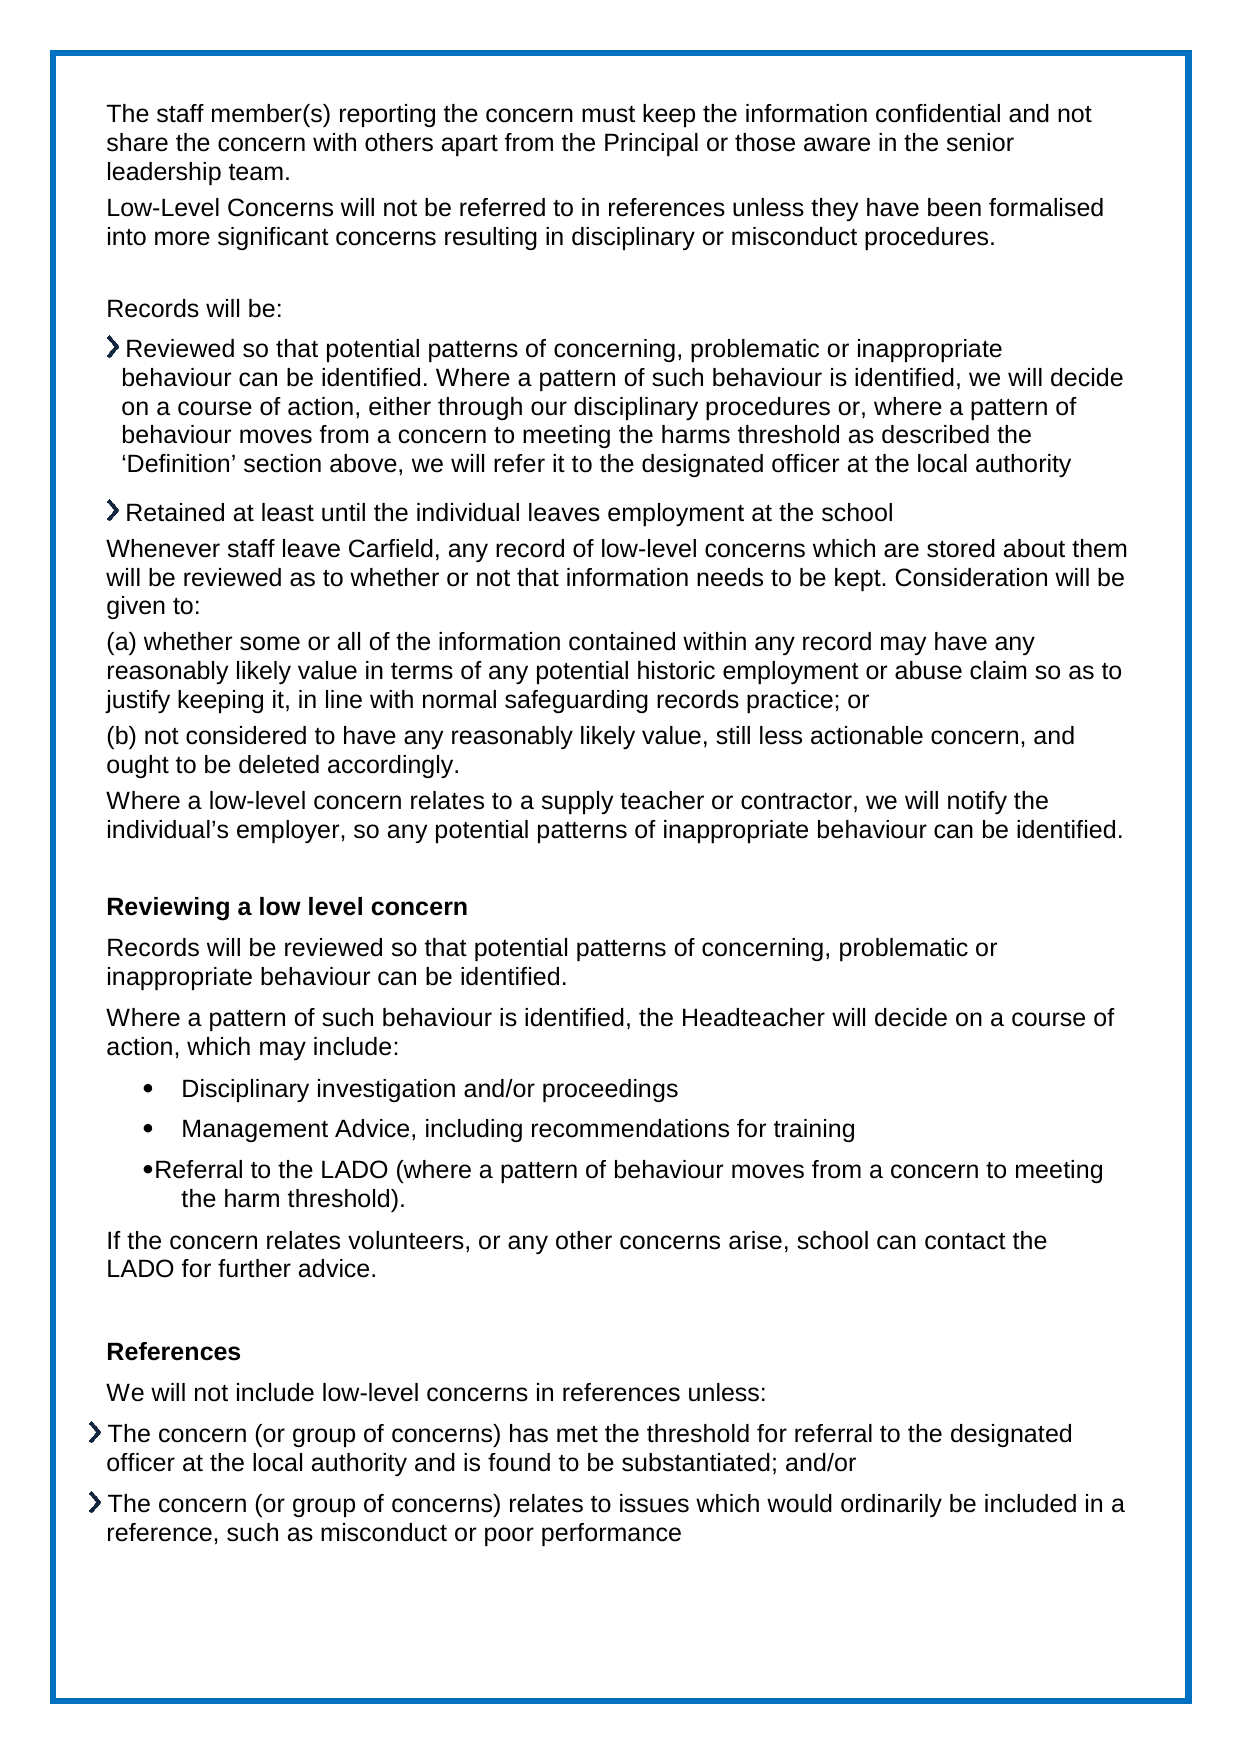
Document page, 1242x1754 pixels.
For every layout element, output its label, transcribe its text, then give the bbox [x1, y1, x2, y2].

picture [106, 334, 119, 358]
text behaviour can be identified. Where a pattern of such behaviour is identified, we will decide on a course of action, either through our disciplinary procedures or, where a pattern of behaviour moves from a concern to meeting the harms threshold as described the ‘Definition’ section above, we will refer it to the designated officer at the local authority [121, 363, 1131, 478]
list Management Advice, including recommendations for training [144, 1114, 1131, 1143]
text We will not include low-level concerns in references unless: [106, 1378, 1131, 1407]
text (a) whether some or all of the information contained within any record may have any reasonably likely value in terms of any potential historic employment or abuse claim so as to justify keeping it, in line with normal safeguarding records practice; or [106, 627, 1131, 714]
list Disciplinary investigation and/or proceedings [144, 1073, 1131, 1102]
text If the concern relates volunteers, or any other concerns arise, school can contact the [106, 1226, 1131, 1254]
picture [88, 1490, 101, 1513]
text The staff member(s) reporting the concern must keep the information confidential and not share the concern with others apart from the Principal or those aware in the senior leadership team. [106, 99, 1131, 185]
text Where a pattern of such behaviour is identified, the Headteacher will decide on a course of action, which may include: [106, 1003, 1131, 1061]
text References [106, 1337, 1131, 1366]
text The concern (or group of concerns) has met the threshold for referral to the designated officer at the local authority and is found to be substantiated; and/or [88, 1419, 1131, 1477]
text Reviewing a low level concern [106, 892, 1131, 921]
text Reviewed so that potential patterns of concerning, problematic or inappropriate [106, 323, 1131, 363]
text Records will be: [106, 294, 1131, 322]
text The concern (or group of concerns) relates to issues which would ordinarily be included in a reference, such as misconduct or poor performance [88, 1489, 1131, 1547]
list Referral to the LADO (where a pattern of behaviour moves from a concern to meeting the harm threshold). [144, 1155, 1131, 1213]
text Retained at least until the individual leaves employment at the school [106, 498, 1131, 526]
text Whenever staff leave Carfield, any record of low-level concerns which are stored about them will be reviewed as to whether or not that information needs to be kept. Consideration will be given to: [106, 534, 1131, 620]
text Where a low-level concern relates to a supply teacher or contractor, we will notify the individual’s employer, so any potential patterns of inappropriate behaviour can be identified. [106, 786, 1131, 843]
text LADO for further advice. [106, 1254, 1131, 1283]
text Low-Level Concerns will not be referred to in references unless they have been formalised into more significant concerns resulting in disciplinary or misconduct procedures. [106, 193, 1131, 250]
picture [88, 1420, 101, 1443]
picture [106, 498, 119, 521]
text Records will be reviewed so that potential patterns of concerning, problematic or inappropriate behaviour can be identified. [106, 933, 1131, 991]
text (b) not considered to have any reasonably likely value, still less actionable concern, and ought to be deleted accordingly. [106, 721, 1131, 778]
